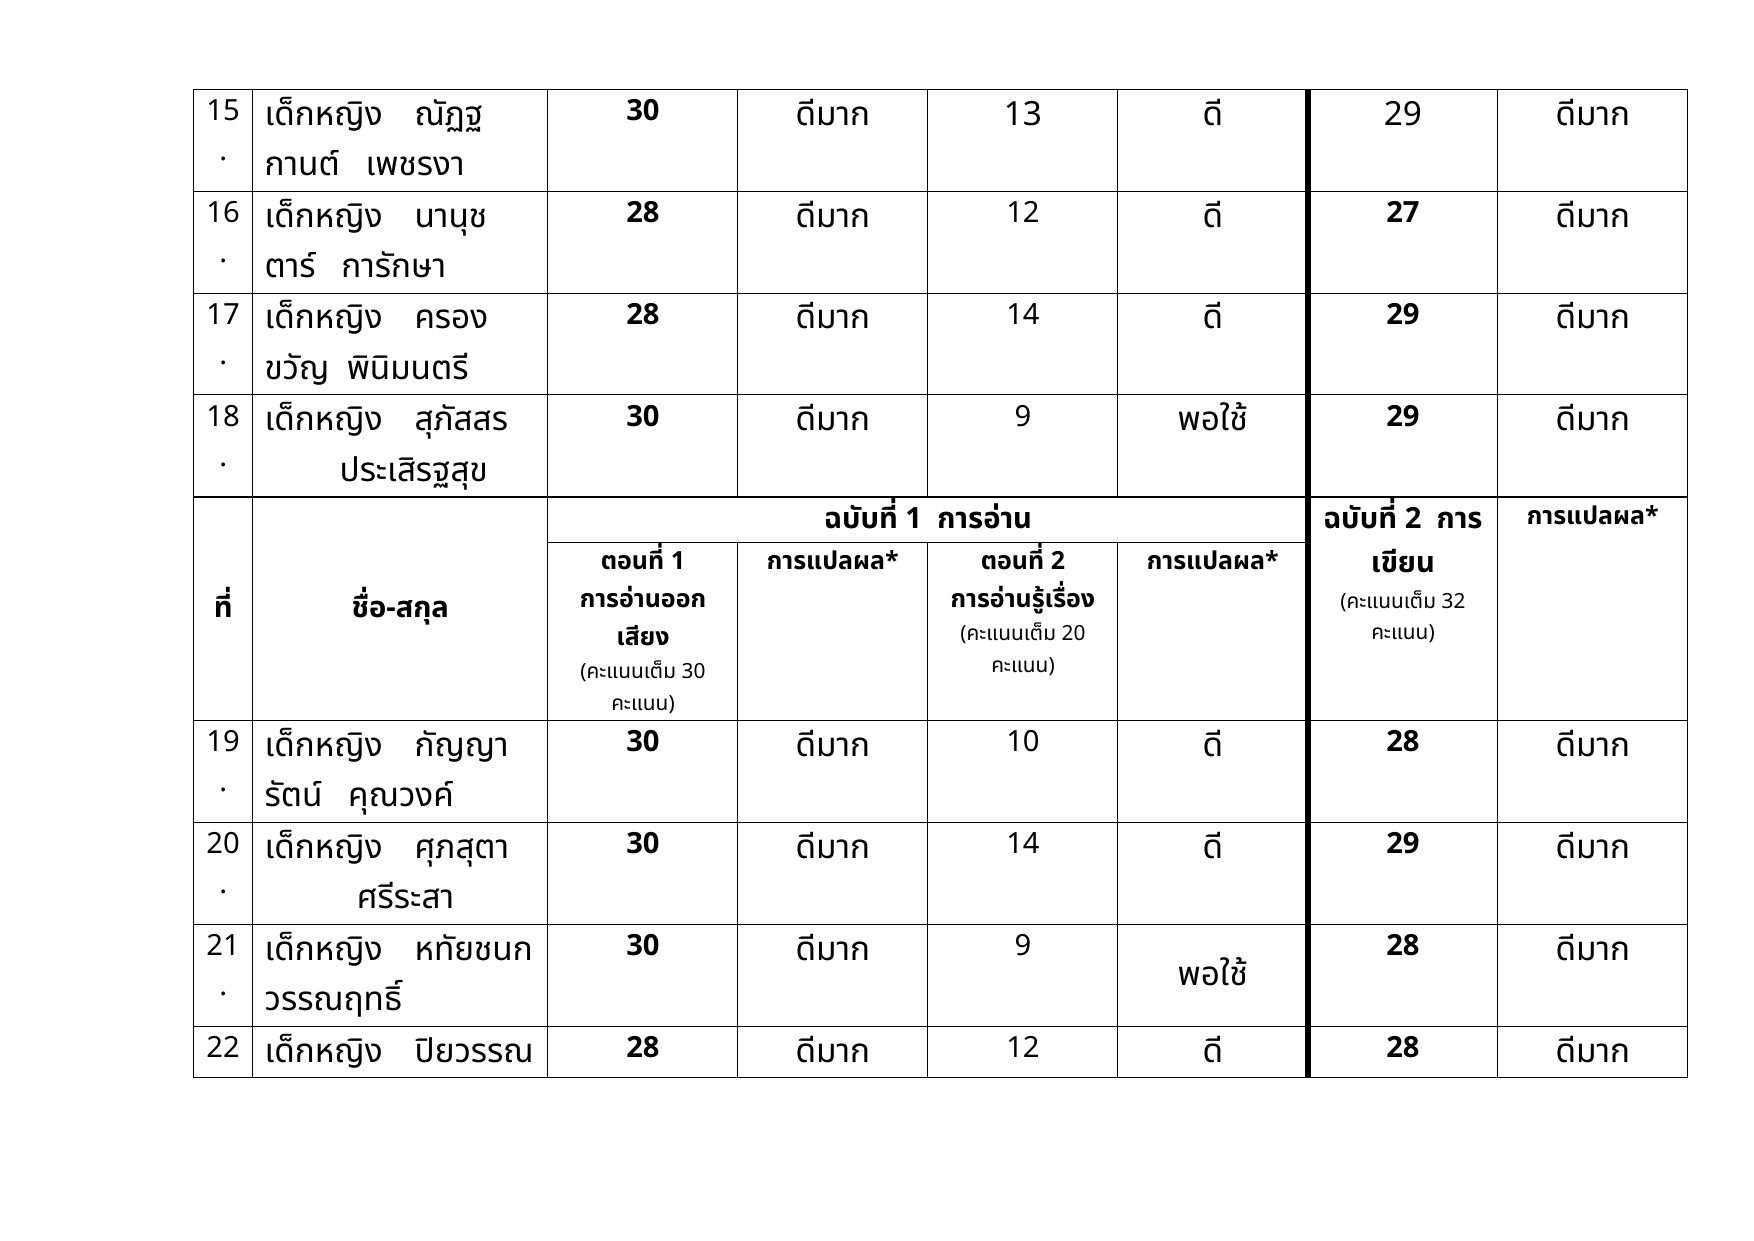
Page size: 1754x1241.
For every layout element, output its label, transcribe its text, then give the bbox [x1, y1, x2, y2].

table_cell 10 [928, 721, 1117, 822]
table_cell เด็กหญิง หทัยชนก วรรณฤทธิ์ [253, 925, 547, 1026]
table_cell 15. [194, 90, 252, 191]
table_cell 22. [194, 1027, 252, 1077]
table_cell 29 [1311, 823, 1497, 924]
table_cell ดีมาก [738, 1027, 927, 1077]
table_cell ที่ [194, 498, 252, 720]
table_cell 28 [1311, 721, 1497, 822]
table_cell การแปลผล* [1118, 543, 1305, 720]
table_cell 29 [1311, 90, 1497, 191]
table_cell 9 [928, 395, 1117, 496]
table_cell 19. [194, 721, 252, 822]
table_cell 13 [928, 90, 1117, 191]
table_cell การแปลผล* [1498, 498, 1687, 720]
table_cell ดีมาก [1498, 823, 1687, 924]
table_cell 28 [1311, 925, 1497, 1026]
table_cell 20. [194, 823, 252, 924]
table_cell 28 [1311, 1027, 1497, 1077]
table_cell ดี [1118, 90, 1305, 191]
table_cell 30 [548, 721, 737, 822]
table_cell เด็กหญิง นานุชตาร์ การักษา [253, 192, 547, 292]
table_cell ตอนที่ 1 การอ่านออกเสียง (คะแนนเต็ม 30 คะแนน) [548, 543, 737, 720]
table_cell ดี [1118, 192, 1305, 292]
table_cell เด็กหญิง ศุภสุตา ศรีระสา [253, 823, 547, 924]
table_cell 28 [548, 1027, 737, 1077]
table_cell ดีมาก [738, 294, 927, 394]
table_cell 14 [928, 294, 1117, 394]
table_cell ดี [1118, 823, 1305, 924]
table_cell 29 [1311, 395, 1497, 496]
table_cell 29 [1311, 294, 1497, 394]
table_cell เด็กหญิง ณัฏฐกานต์ เพชรงา [253, 90, 547, 191]
table_cell ดี [1118, 1027, 1305, 1077]
table_cell 28 [548, 192, 737, 292]
table_cell 12 [928, 1027, 1117, 1077]
table_cell 9 [928, 925, 1117, 1026]
table_cell การแปลผล* [738, 543, 927, 720]
table_cell ดีมาก [738, 721, 927, 822]
table_cell พอใช้ [1118, 395, 1305, 496]
table_cell เด็กหญิง สุภัสสร ประเสิรฐสุข [253, 395, 547, 496]
table_cell ดีมาก [738, 925, 927, 1026]
table_cell ดีมาก [738, 823, 927, 924]
table_cell 12 [928, 192, 1117, 292]
table_cell ดี [1118, 721, 1305, 822]
table_cell ดีมาก [1498, 925, 1687, 1026]
table_cell เด็กหญิง ครองขวัญ พินิมนตรี [253, 294, 547, 394]
table_cell เด็กหญิง กัญญารัตน์ คุณวงค์ [253, 721, 547, 822]
table_cell พอใช้ [1118, 925, 1305, 1026]
table_cell 16. [194, 192, 252, 292]
table_cell ดีมาก [738, 192, 927, 292]
table_cell 28 [548, 294, 737, 394]
table_cell ดีมาก [1498, 721, 1687, 822]
table_cell ฉบับที่ 2 การเขียน (คะแนนเต็ม 32 คะแนน) [1311, 498, 1497, 720]
table_cell 18. [194, 395, 252, 496]
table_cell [253, 1027, 547, 1077]
table_cell ดีมาก [738, 395, 927, 496]
table_cell ดีมาก [1498, 192, 1687, 292]
table_cell ดีมาก [738, 90, 927, 191]
table_cell 27 [1311, 192, 1497, 292]
table_cell ชื่อ-สกุล [253, 498, 547, 720]
table_cell 21. [194, 925, 252, 1026]
table_cell 30 [548, 823, 737, 924]
table_cell 30 [548, 90, 737, 191]
table_cell ดี [1118, 294, 1305, 394]
table_cell 14 [928, 823, 1117, 924]
table_cell ดีมาก [1498, 294, 1687, 394]
table_cell 30 [548, 395, 737, 496]
table_cell ฉบับที่ 1 การอ่าน [548, 498, 1305, 542]
table_cell 17. [194, 294, 252, 394]
table_cell ดีมาก [1498, 395, 1687, 496]
table_cell 30 [548, 925, 737, 1026]
table_cell ดีมาก [1498, 1027, 1687, 1077]
table_cell ตอนที่ 2 การอ่านรู้เรื่อง (คะแนนเต็ม 20 คะแนน) [928, 543, 1117, 720]
table_cell ดีมาก [1498, 90, 1687, 191]
